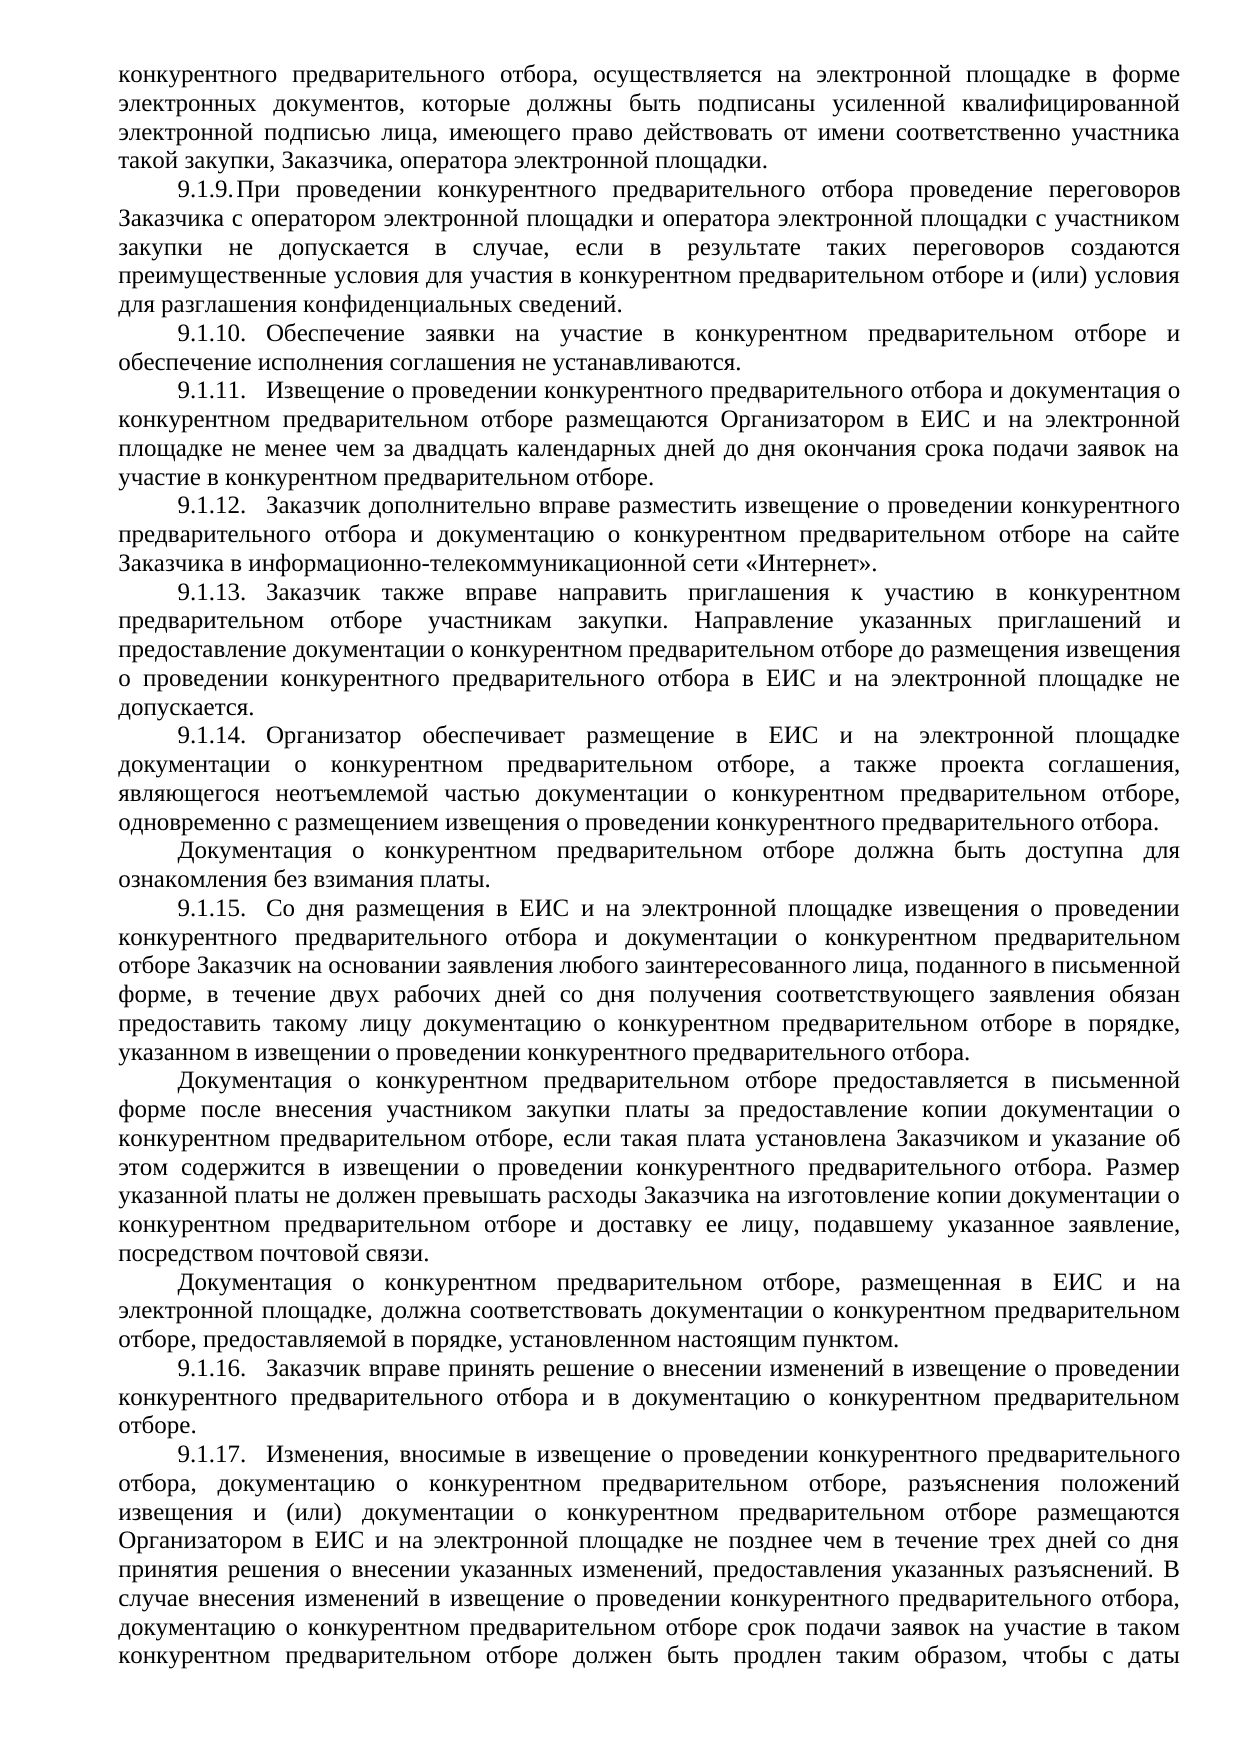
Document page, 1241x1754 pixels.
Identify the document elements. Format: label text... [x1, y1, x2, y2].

text 9.1.11. Извещение о проведении конкурентного предварительного отбора и документация о конкурентном предварительном отборе размещаются Организатором в ЕИС и на электронной площадке не менее чем за двадцать календарных дней до дня окончания срока подачи заявок на участие в конкурентном предварительном отборе. [118, 375, 1181, 490]
text 9.1.13. Заказчик также вправе направить приглашения к участию в конкурентном предварительном отборе участникам закупки. Направление указанных приглашений и предоставление документации о конкурентном предварительном отборе до размещения извещения о проведении конкурентного предварительного отбора в ЕИС и на электронной площадке не допускается. [118, 577, 1181, 720]
text 9.1.12. Заказчик дополнительно вправе разместить извещение о проведении конкурентного предварительного отбора и документацию о конкурентном предварительном отборе на сайте Заказчика в информационно-телекоммуникационной сети «Интернет». [118, 490, 1181, 577]
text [118, 1439, 1181, 1669]
text 9.1.16. Заказчик вправе принять решение о внесении изменений в извещение о проведении конкурентного предварительного отбора и в документацию о конкурентном предварительном отборе. [118, 1353, 1181, 1439]
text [118, 59, 1181, 174]
text Документация о конкурентном предварительном отборе должна быть доступна для ознакомления без взимания платы. [118, 835, 1181, 893]
text 9.1.10. Обеспечение заявки на участие в конкурентном предварительном отборе и обеспечение исполнения соглашения не устанавливаются. [118, 318, 1181, 375]
text 9.1.9. При проведении конкурентного предварительного отбора проведение переговоров Заказчика с оператором электронной площадки и оператора электронной площадки с участником закупки не допускается в случае, если в результате таких переговоров создаются преимущественные условия для участия в конкурентном предварительном отборе и (или) условия для разглашения конфиденциальных сведений. [118, 174, 1181, 318]
text 9.1.15. Со дня размещения в ЕИС и на электронной площадке извещения о проведении конкурентного предварительного отбора и документации о конкурентном предварительном отборе Заказчик на основании заявления любого заинтересованного лица, поданного в письменной форме, в течение двух рабочих дней со дня получения соответствующего заявления обязан предоставить такому лицу документацию о конкурентном предварительном отборе в порядке, указанном в извещении о проведении конкурентного предварительного отбора. [118, 893, 1181, 1065]
text Документация о конкурентном предварительном отборе предоставляется в письменной форме после внесения участником закупки платы за предоставление копии документации о конкурентном предварительном отборе, если такая плата установлена Заказчиком и указание об этом содержится в извещении о проведении конкурентного предварительного отбора. Размер указанной платы не должен превышать расходы Заказчика на изготовление копии документации о конкурентном предварительном отборе и доставку ее лицу, подавшему указанное заявление, посредством почтовой связи. [118, 1065, 1181, 1267]
text Документация о конкурентном предварительном отборе, размещенная в ЕИС и на электронной площадке, должна соответствовать документации о конкурентном предварительном отборе, предоставляемой в порядке, установленном настоящим пунктом. [118, 1267, 1181, 1353]
text 9.1.14. Организатор обеспечивает размещение в ЕИС и на электронной площадке документации о конкурентном предварительном отборе, а также проекта соглашения, являющегося неотъемлемой частью документации о конкурентном предварительном отборе, одновременно с размещением извещения о проведении конкурентного предварительного отбора. [118, 720, 1181, 835]
